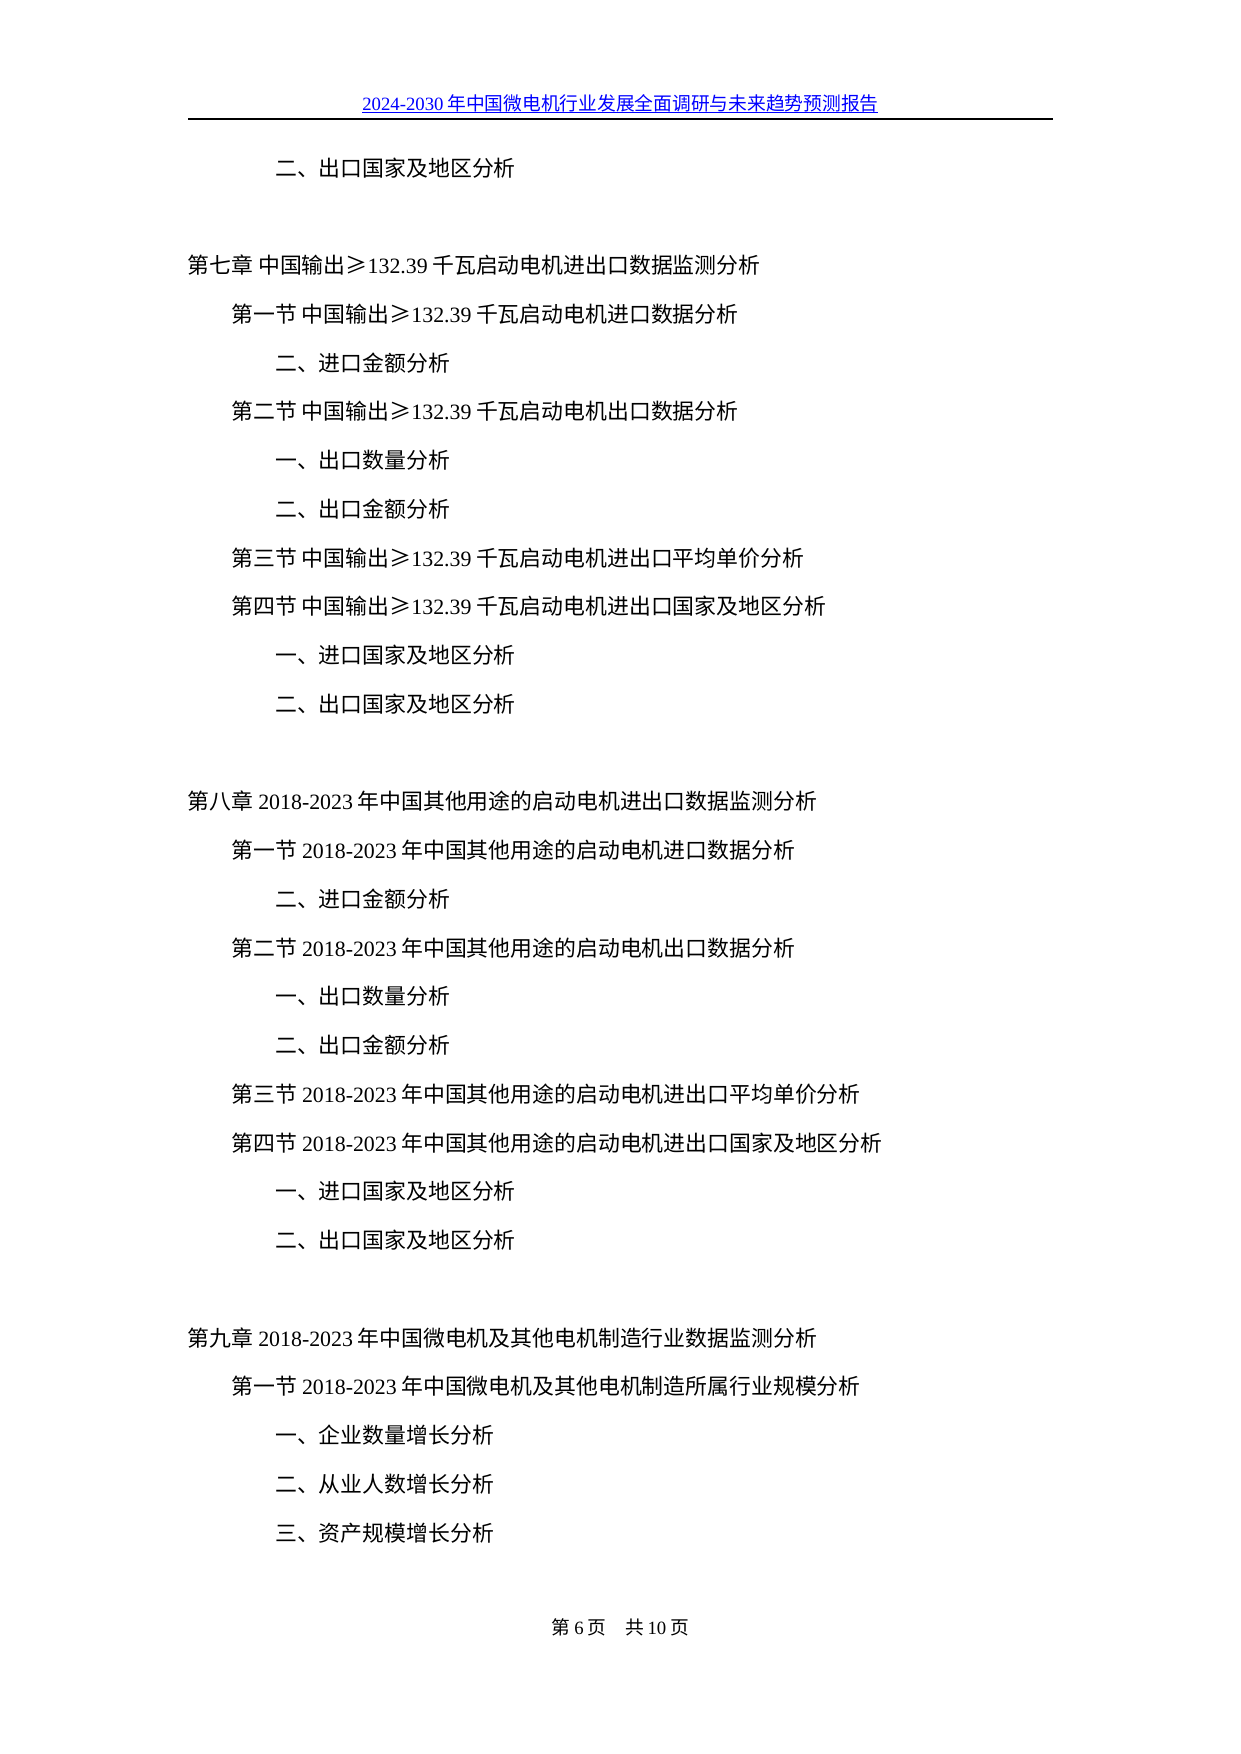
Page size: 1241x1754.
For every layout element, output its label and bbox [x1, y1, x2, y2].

text [187, 150, 1053, 1548]
